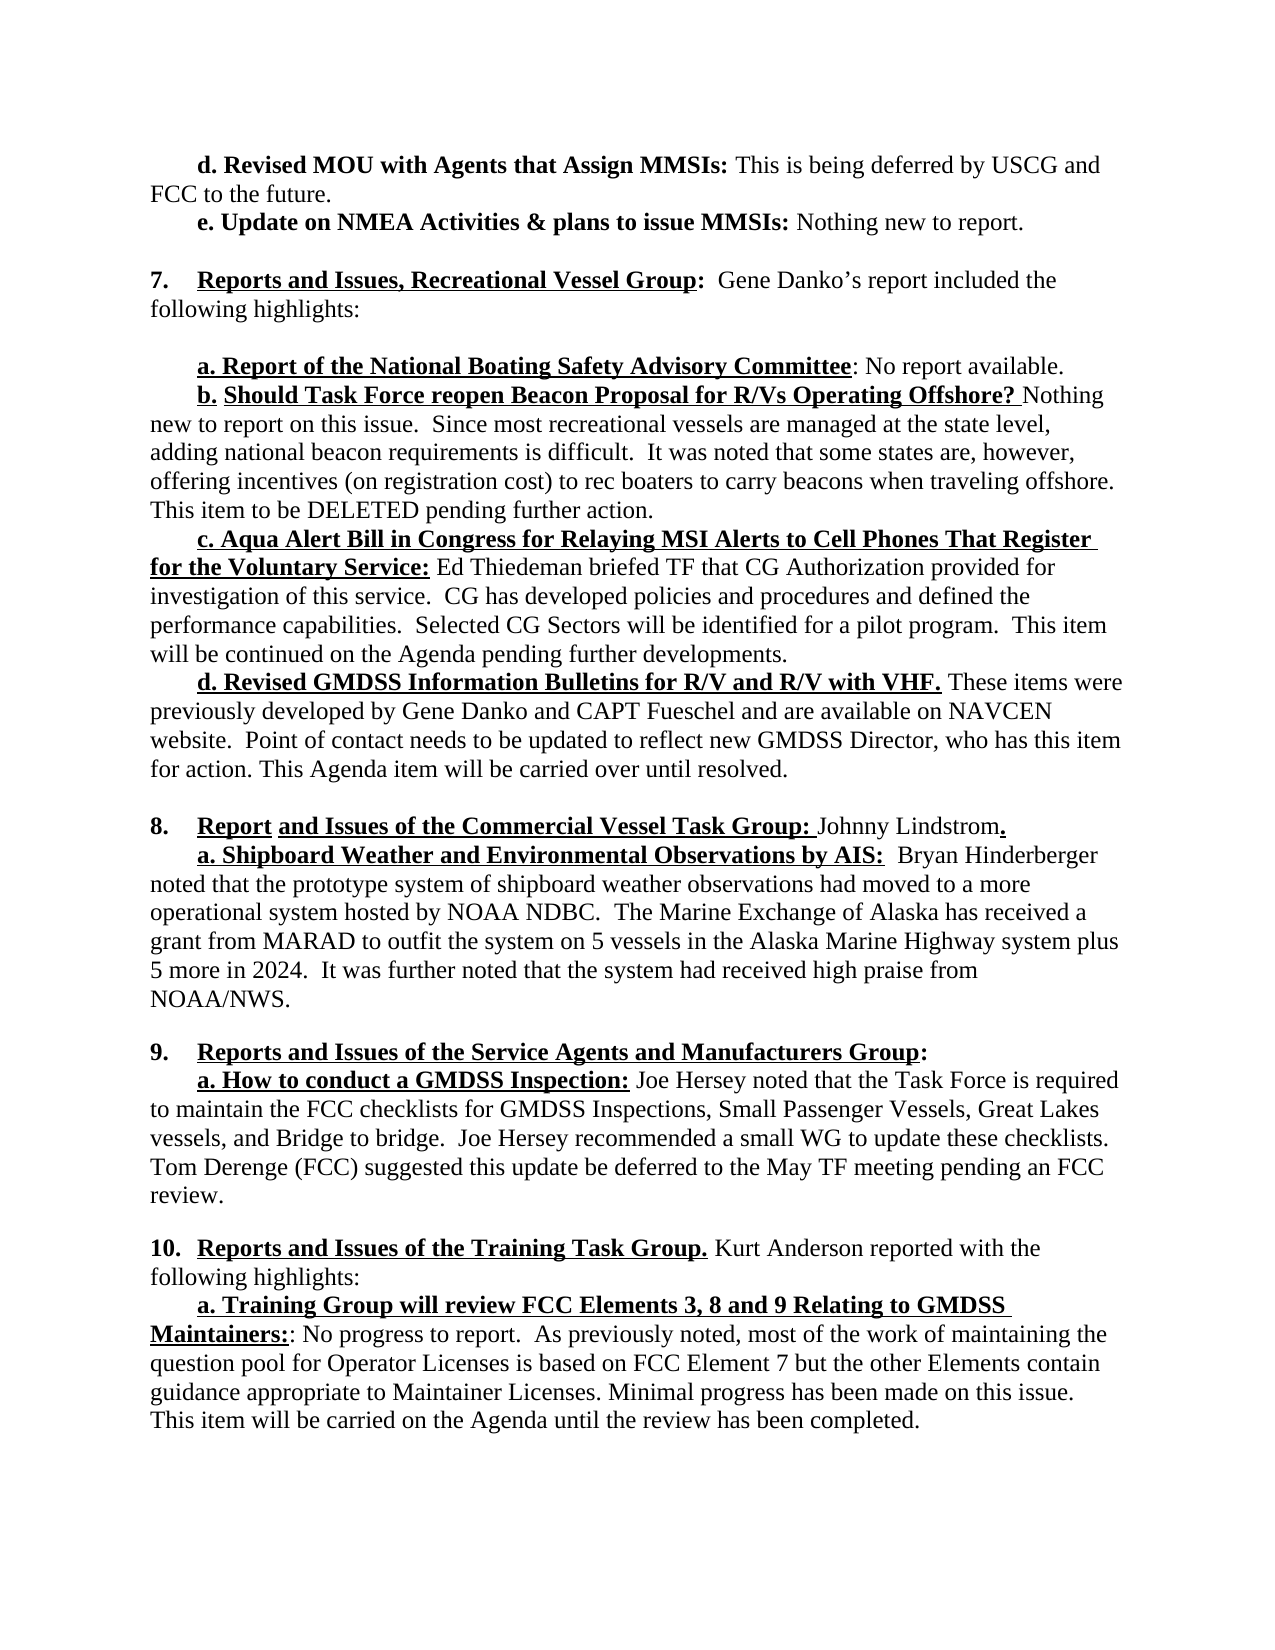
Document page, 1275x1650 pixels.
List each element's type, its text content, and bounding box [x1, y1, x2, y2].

text 8. Report and Issues of the Commercial Vessel Task Group: Johnny Lindstrom. [150, 811, 1125, 840]
text 7. Reports and Issues, Recreational Vessel Group: Gene Danko’s report included the following highlights: [150, 265, 1125, 322]
text d. Revised MOU with Agents that Assign MMSIs: This is being deferred by USCG and FCC to the future. [150, 150, 1125, 207]
text a. Report of the National Boating Safety Advisory Committee: No report available. [150, 351, 1125, 380]
text a. Shipboard Weather and Environmental Observations by AIS: Bryan Hinderberger noted that the prototype system of shipboard weather observations had moved to a more operational system hosted by NOAA NDBC. The Marine Exchange of Alaska has received a grant from MARAD to outfit the system on 5 vessels in the Alaska Marine Highway system plus 5 more in 2024. It was further noted that the system had received high praise from NOAA/NWS. [150, 840, 1125, 1012]
text a. How to conduct a GMDSS Inspection: Joe Hersey noted that the Task Force is required to maintain the FCC checklists for GMDSS Inspections, Small Passenger Vessels, Great Lakes vessels, and Bridge to bridge. Joe Hersey recommended a small WG to update these checklists. Tom Derenge (FCC) suggested this update be deferred to the May TF meeting pending an FCC review. [150, 1065, 1125, 1209]
text a. Training Group will review FCC Elements 3, 8 and 9 Relating to GMDSS Maintainers:: No progress to report. As previously noted, most of the work of maintaining the question pool for Operator Licenses is based on FCC Element 7 but the other Elements contain guidance appropriate to Maintainer Licenses. Minimal progress has been made on this issue. This item will be carried on the Agenda until the review has been completed. [150, 1291, 1125, 1434]
text d. Revised GMDSS Information Bulletins for R/V and R/V with VHF. These items were previously developed by Gene Danko and CAPT Fueschel and are available on NAVCEN website. Point of contact needs to be updated to reflect new GMDSS Director, who has this item for action. This Agenda item will be carried over until resolved. [150, 667, 1125, 782]
text 9. Reports and Issues of the Service Agents and Manufacturers Group: [150, 1037, 1125, 1065]
text 10. Reports and Issues of the Training Task Group. Kurt Anderson reported with the following highlights: [150, 1233, 1125, 1291]
text c. Aqua Alert Bill in Congress for Relaying MSI Alerts to Cell Phones That Register for the Voluntary Service: Ed Thiedeman briefed TF that CG Authorization provided for investigation of this service. CG has developed policies and procedures and defined the performance capabilities. Selected CG Sectors will be identified for a pilot program. This item will be continued on the Agenda pending further developments. [150, 524, 1125, 667]
text b. Should Task Force reopen Beacon Proposal for R/Vs Operating Offshore? Nothing new to report on this issue. Since most recreational vessels are managed at the state level, adding national beacon requirements is difficult. It was noted that some states are, however, offering incentives (on registration cost) to rec boaters to carry beacons when traveling offshore. This item to be DELETED pending further action. [150, 380, 1125, 524]
text e. Update on NMEA Activities & plans to issue MMSIs: Nothing new to report. [150, 207, 1125, 236]
